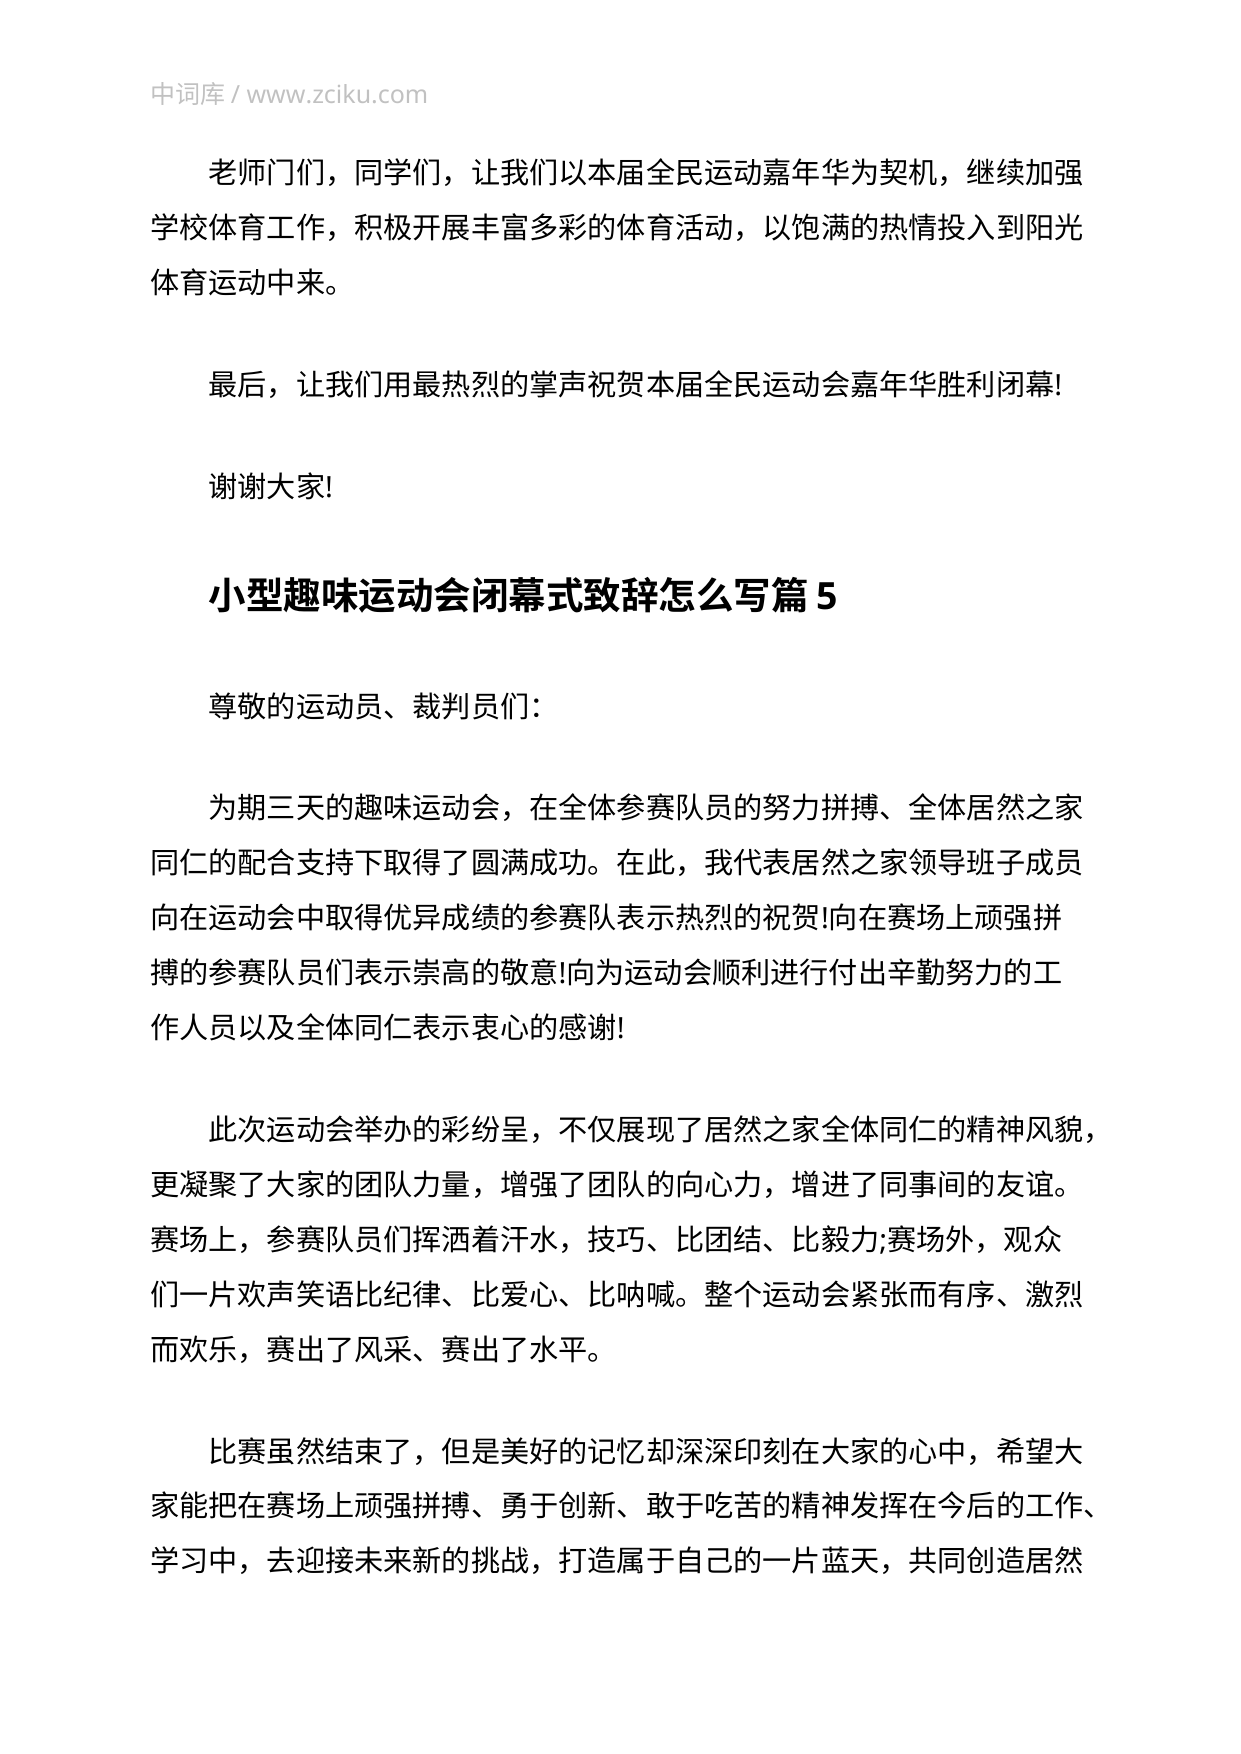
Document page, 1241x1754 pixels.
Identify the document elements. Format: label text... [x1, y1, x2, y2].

text 老师门们，同学们，让我们以本届全民运动嘉年华为契机，继续加强学校体育工作，积极开展丰富多彩的体育活动，以饱满的热情投入到阳光体育运动中来。 [150, 150, 1090, 302]
text 谢谢大家! [150, 463, 1090, 506]
text 为期三天的趣味运动会，在全体参赛队员的努力拼搏、全体居然之家同仁的配合支持下取得了圆满成功。在此，我代表居然之家领导班子成员向在运动会中取得优异成绩的参赛队表示热烈的祝贺!向在赛场上顽强拼搏的参赛队员们表示崇高的敬意!向为运动会顺利进行付出辛勤努力的工作人员以及全体同仁表示衷心的感谢! [150, 785, 1090, 1047]
text 小型趣味运动会闭幕式致辞怎么写篇5 [150, 566, 1090, 620]
text 此次运动会举办的彩纷呈，不仅展现了居然之家全体同仁的精神风貌，更凝聚了大家的团队力量，增强了团队的向心力，增进了同事间的友谊。赛场上，参赛队员们挥洒着汗水，技巧、比团结、比毅力;赛场外，观众们一片欢声笑语比纪律、比爱心、比呐喊。整个运动会紧张而有序、激烈而欢乐，赛出了风采、赛出了水平。 [150, 1107, 1090, 1369]
text 尊敬的运动员、裁判员们： [150, 683, 1090, 725]
text 最后，让我们用最热烈的掌声祝贺本届全民运动会嘉年华胜利闭幕! [150, 362, 1090, 404]
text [150, 1428, 1090, 1580]
